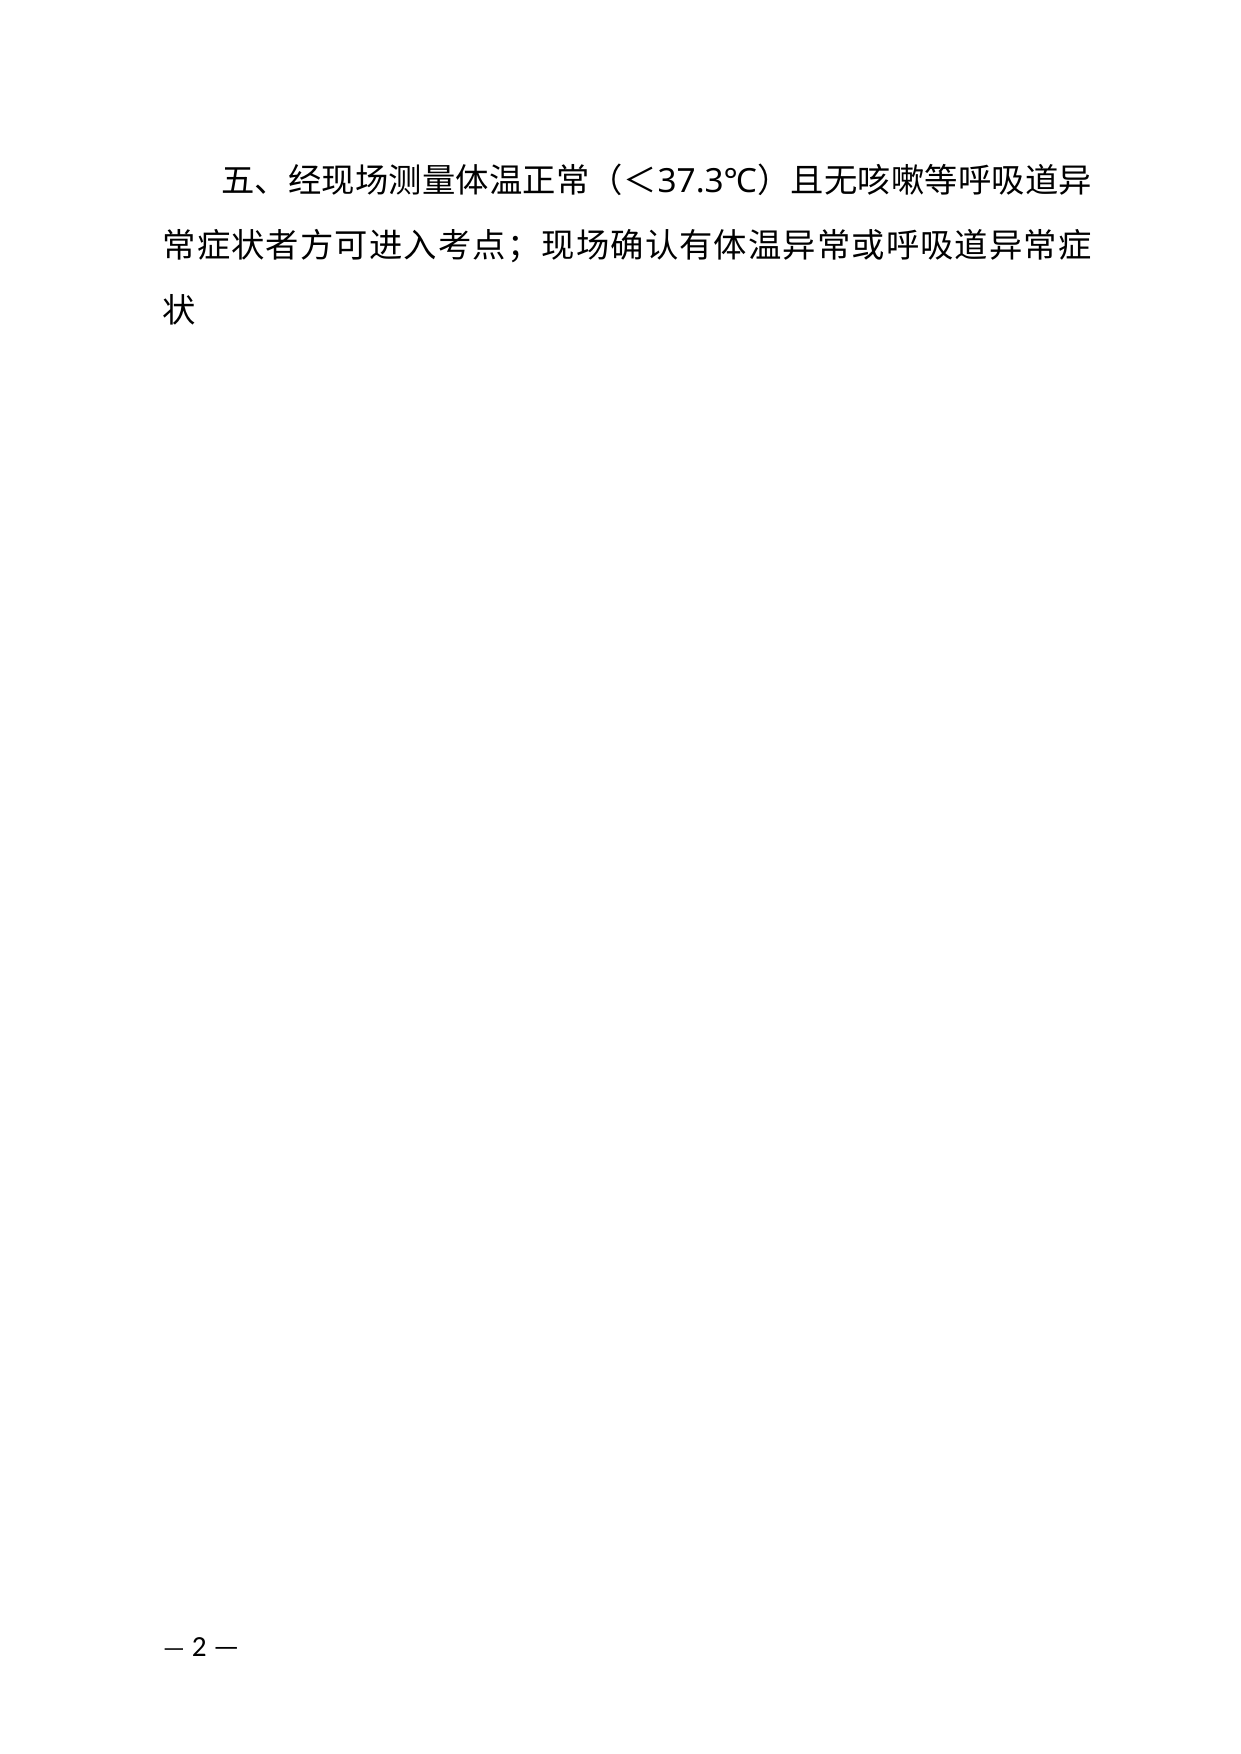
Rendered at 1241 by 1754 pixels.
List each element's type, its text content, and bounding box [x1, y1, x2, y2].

text 五、经现场测量体温正常（＜37.3℃）且无咳嗽等呼吸道异常症状者方可进入考点；现场确认有体温异常或呼吸道异常症状 [162, 146, 1092, 341]
